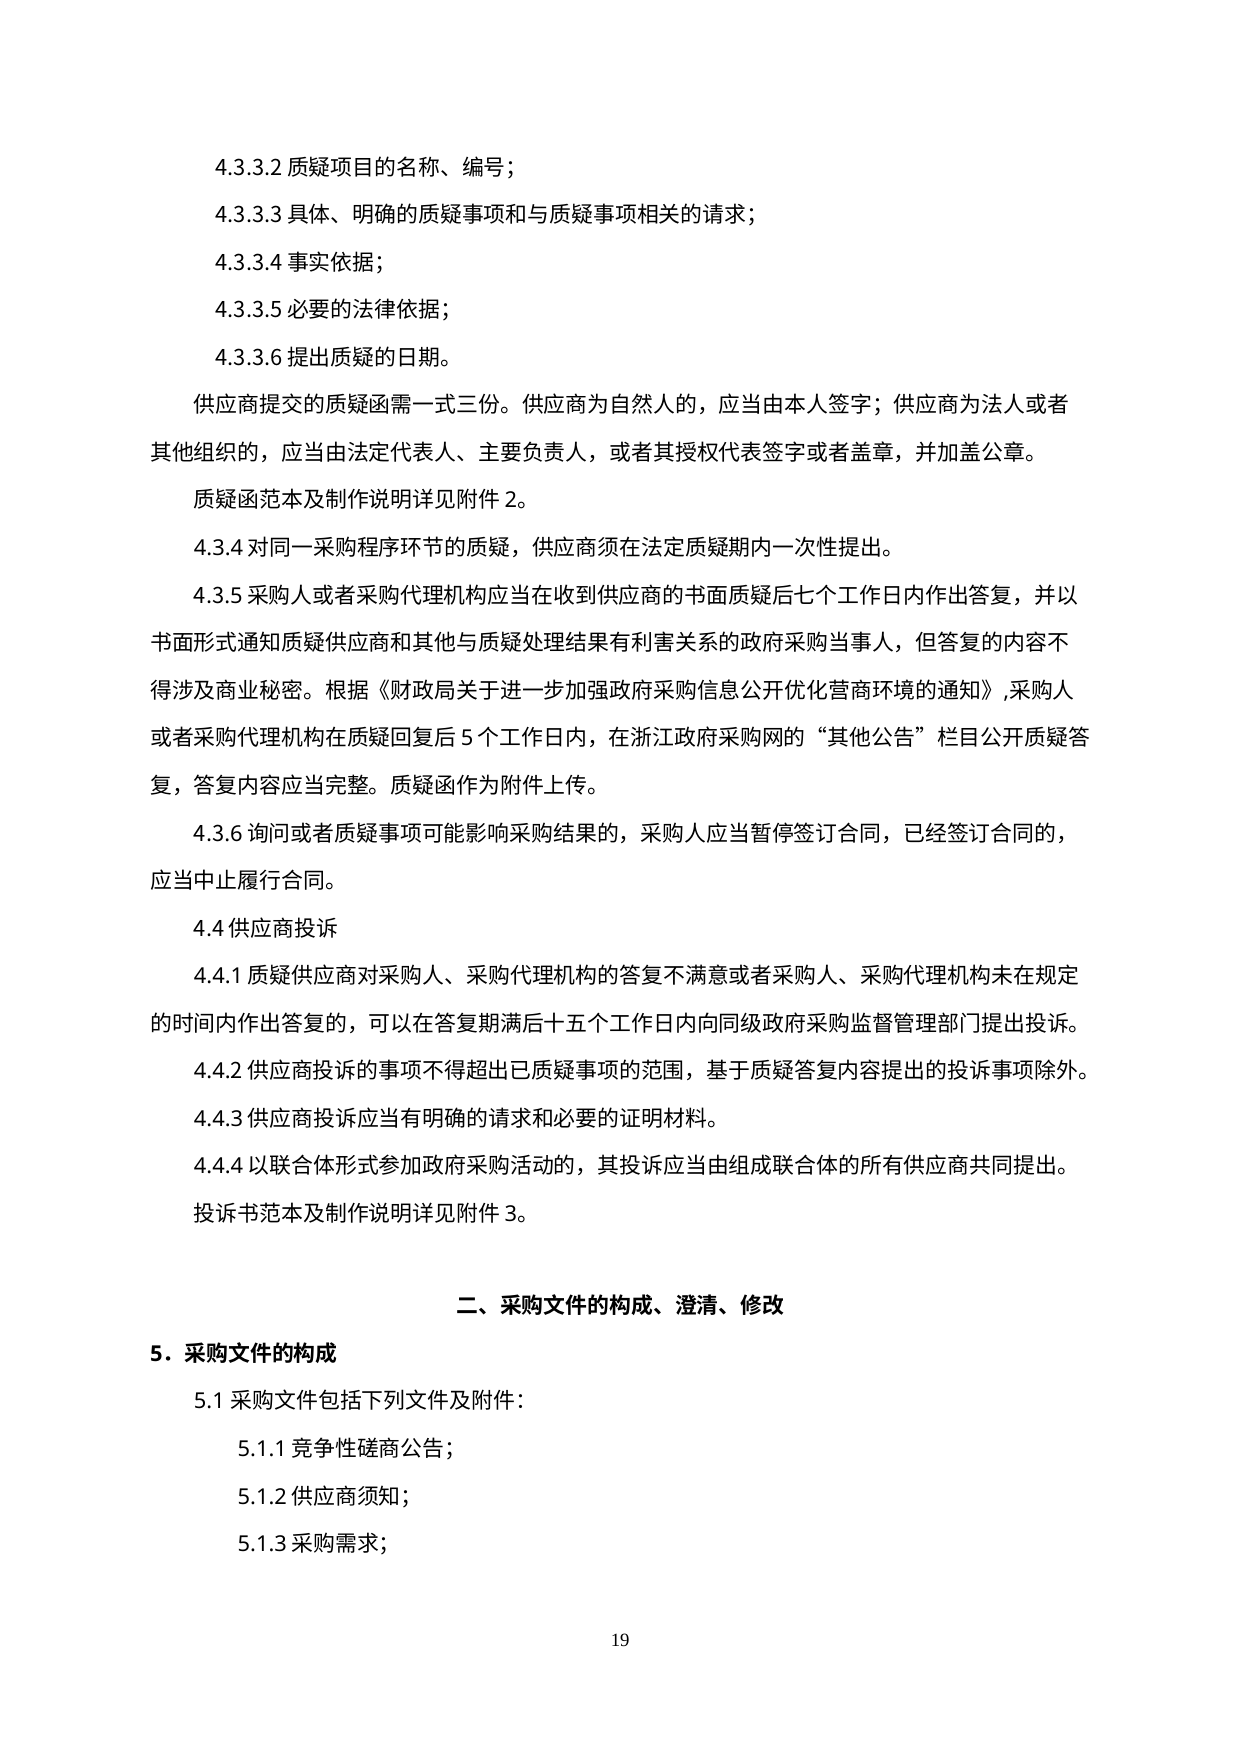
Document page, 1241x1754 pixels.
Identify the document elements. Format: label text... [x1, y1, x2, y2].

text 4.4.3供应商投诉应当有明确的请求和必要的证明材料。 [150, 1101, 1090, 1133]
text 4.3.3.4事实依据； [150, 245, 1090, 277]
text 5．采购文件的构成 [150, 1336, 1090, 1368]
text 4.3.3.2质疑项目的名称、编号； [150, 150, 1090, 182]
text 5.1.3采购需求； [150, 1526, 1090, 1558]
text 4.3.3.5必要的法律依据； [150, 292, 1090, 324]
text 4.4.2供应商投诉的事项不得超出已质疑事项的范围，基于质疑答复内容提出的投诉事项除外。 [150, 1053, 1090, 1085]
text 4.3.3.3具体、明确的质疑事项和与质疑事项相关的请求； [150, 197, 1090, 229]
text 4.4.1质疑供应商对采购人、采购代理机构的答复不满意或者采购人、采购代理机构未在规定的时间内作出答复的，可以在答复期满后十五个工作日内向同级政府采购监督管理部门提出投诉。 [150, 958, 1090, 1037]
text 5.1 采购文件包括下列文件及附件： [150, 1383, 1090, 1415]
text 供应商提交的质疑函需一式三份。供应商为自然人的，应当由本人签字；供应商为法人或者其他组织的，应当由法定代表人、主要负责人，或者其授权代表签字或者盖章，并加盖公章。 [150, 387, 1090, 467]
text 4.3.3.6提出质疑的日期。 [150, 340, 1090, 372]
text 4.3.4对同一采购程序环节的质疑，供应商须在法定质疑期内一次性提出。 [150, 530, 1090, 562]
text 4.3.6询问或者质疑事项可能影响采购结果的，采购人应当暂停签订合同，已经签订合同的，应当中止履行合同。 [150, 816, 1090, 895]
text 二、采购文件的构成、澄清、修改 [150, 1288, 1090, 1320]
text 投诉书范本及制作说明详见附件3。 [150, 1196, 1090, 1228]
text 4.3.5采购人或者采购代理机构应当在收到供应商的书面质疑后七个工作日内作出答复，并以书面形式通知质疑供应商和其他与质疑处理结果有利害关系的政府采购当事人，但答复的内容不得涉及商业秘密。根据《财政局关于进一步加强政府采购信息公开优化营商环境的通知》,采购人或者采购代理机构在质疑回复后5个工作日内，在浙江政府采购网的“其他公告”栏目公开质疑答复，答复内容应当完整。质疑函作为附件上传。 [150, 578, 1090, 800]
text 5.1.2供应商须知； [150, 1479, 1090, 1510]
text 4.4供应商投诉 [150, 911, 1090, 942]
text 5.1.1竞争性磋商公告； [150, 1431, 1090, 1463]
text 4.4.4以联合体形式参加政府采购活动的，其投诉应当由组成联合体的所有供应商共同提出。 [150, 1148, 1090, 1180]
text 质疑函范本及制作说明详见附件2。 [150, 482, 1090, 514]
